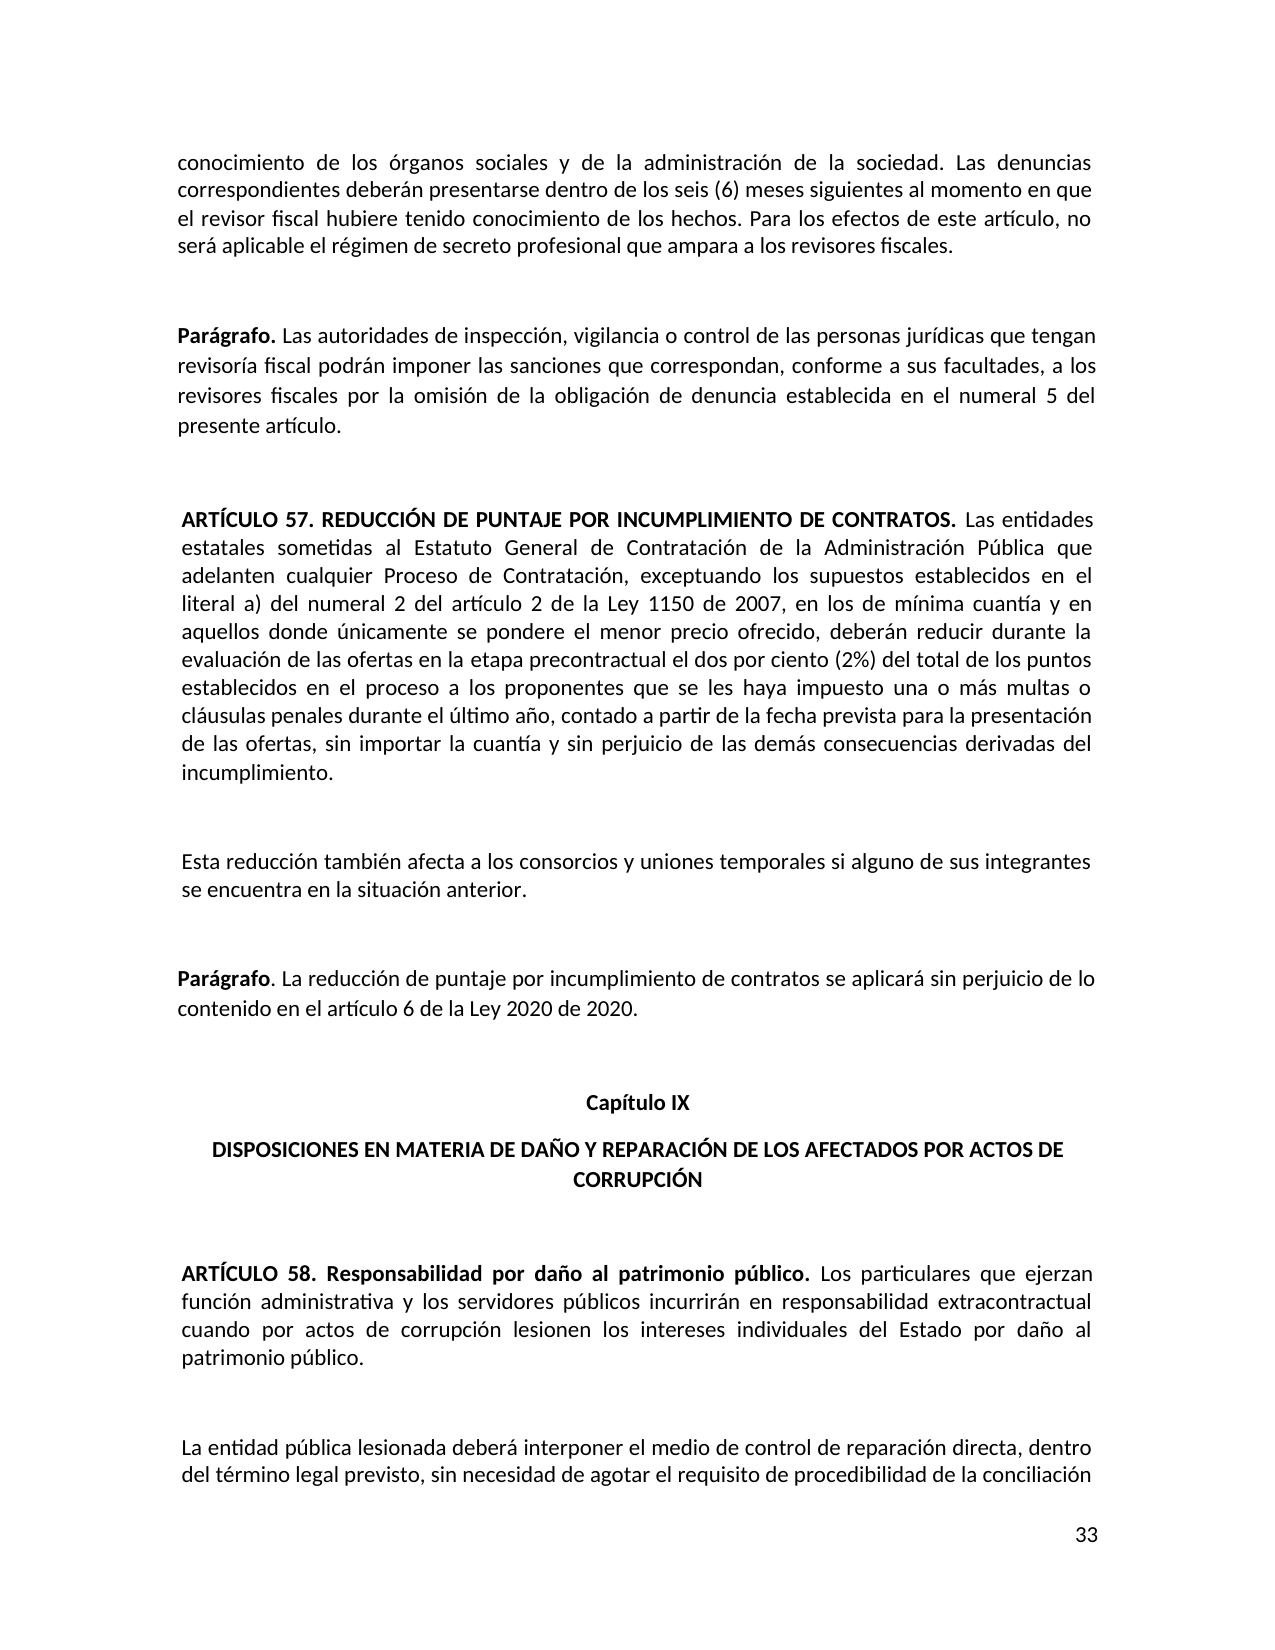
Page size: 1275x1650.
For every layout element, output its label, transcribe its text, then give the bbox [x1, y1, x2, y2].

text Capítulo IX [181, 1088, 1094, 1116]
text Esta reducción también afecta a los consorcios y uniones temporales si alguno de sus integrantes se encuentra en la situación anterior. [181, 847, 1094, 903]
text Parágrafo. La reducción de puntaje por incumplimiento de contratos se aplicará sin perjuicio de lo contenido en el artículo 6 de la Ley 2020 de 2020. [177, 964, 1098, 1023]
text ARTÍCULO 58. Responsabilidad por daño al patrimonio público. Los particulares que ejerzan función administrativa y los servidores públicos incurrirán en responsabilidad extracontractual cuando por actos de corrupción lesionen los intereses individuales del Estado por daño al patrimonio público. [181, 1259, 1094, 1371]
text ARTÍCULO 57. REDUCCIÓN DE PUNTAJE POR INCUMPLIMIENTO DE CONTRATOS. Las entidades estatales sometidas al Estatuto General de Contratación de la Administración Pública que adelanten cualquier Proceso de Contratación, exceptuando los supuestos establecidos en el literal a) del numeral 2 del artículo 2 de la Ley 1150 de 2007, en los de mínima cuantía y en aquellos donde únicamente se pondere el menor precio ofrecido, deberán reducir durante la evaluación de las ofertas en la etapa precontractual el dos por ciento (2%) del total de los puntos establecidos en el proceso a los proponentes que se les haya impuesto una o más multas o cláusulas penales durante el último año, contado a partir de la fecha prevista para la presentación de las ofertas, sin importar la cuantía y sin perjuicio de las demás consecuencias derivadas del incumplimiento. [181, 505, 1094, 786]
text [177, 148, 1094, 260]
text Parágrafo. Las autoridades de inspección, vigilancia o control de las personas jurídicas que tengan revisoría fiscal podrán imponer las sanciones que correspondan, conforme a sus facultades, a los revisores fiscales por la omisión de la obligación de denuncia establecida en el numeral 5 del presente artículo. [177, 321, 1098, 440]
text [181, 1433, 1094, 1489]
text DISPOSICIONES EN MATERIA DE DAÑO Y REPARACIÓN DE LOS AFECTADOS POR ACTOS DE CORRUPCIÓN [181, 1135, 1094, 1193]
